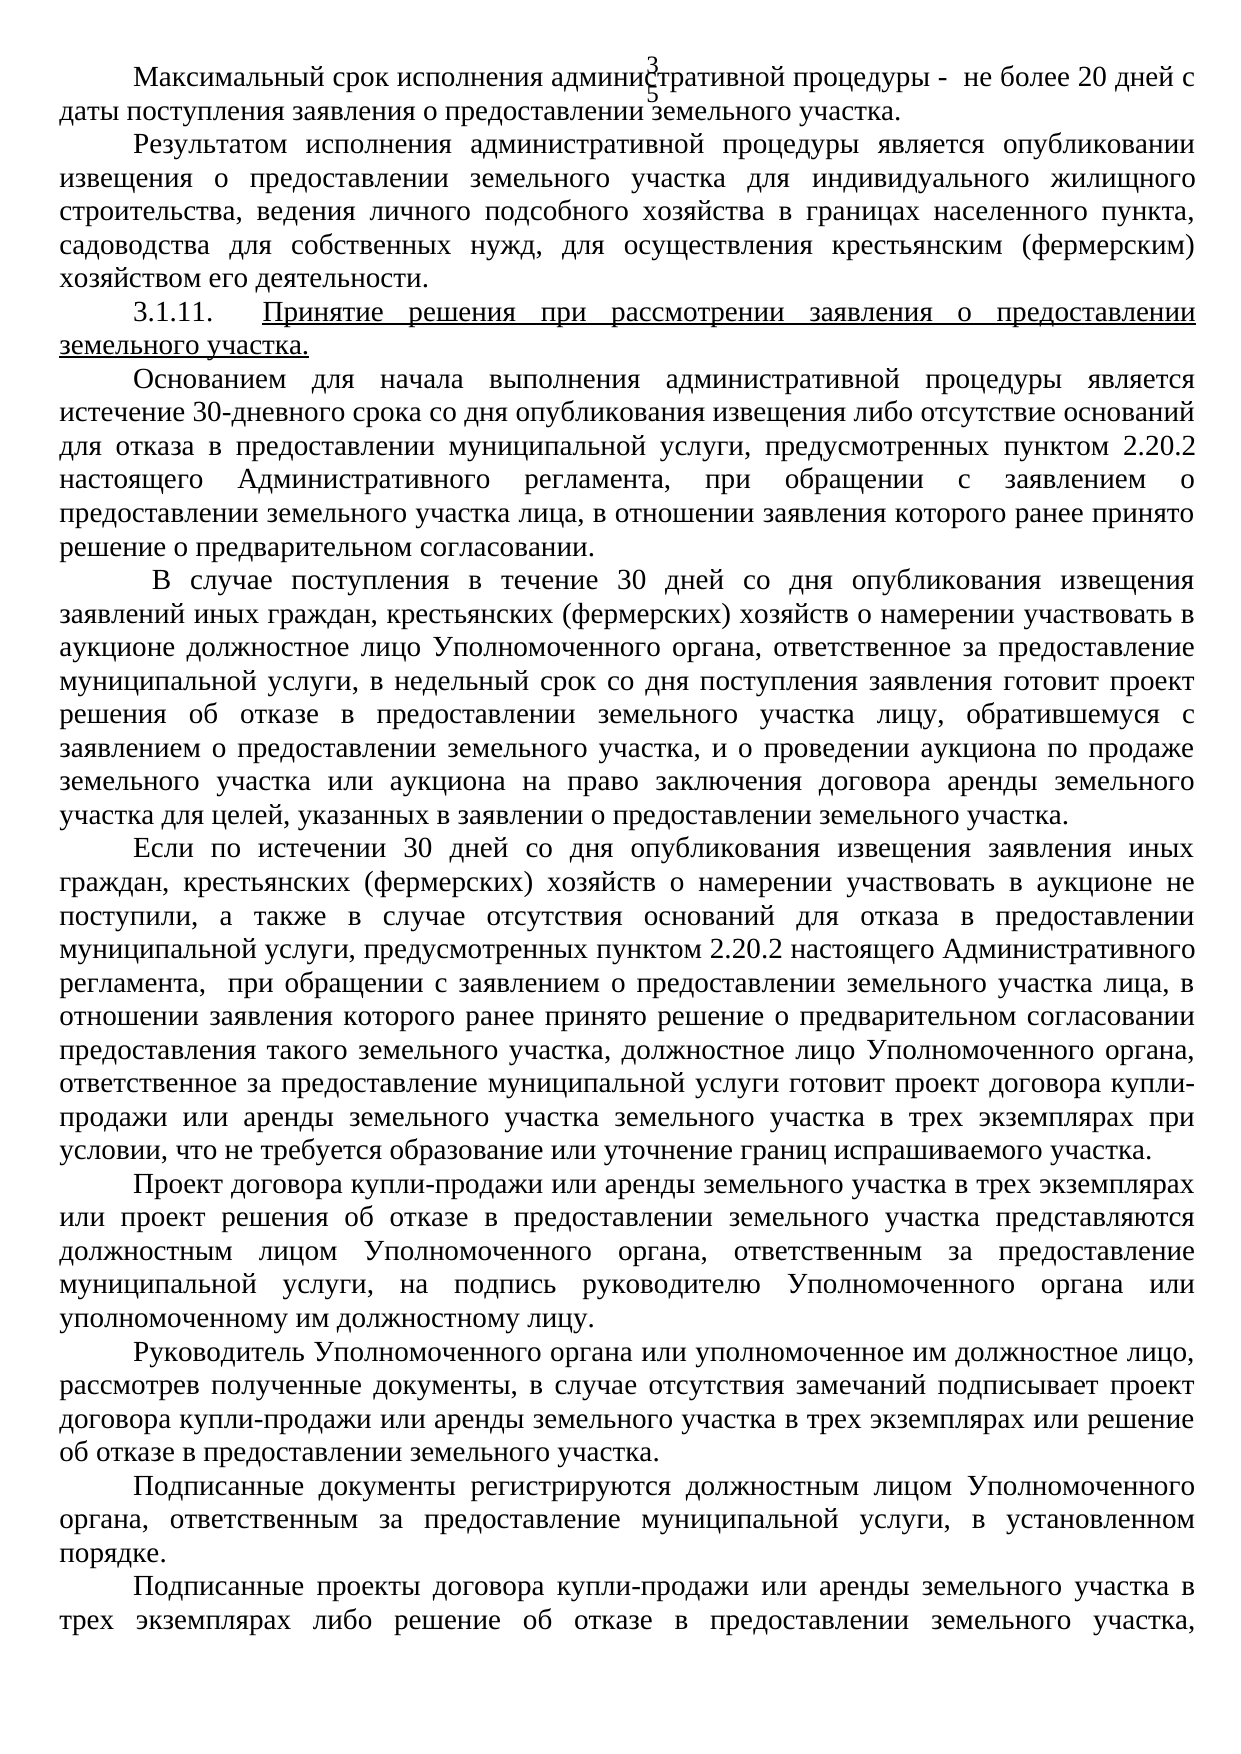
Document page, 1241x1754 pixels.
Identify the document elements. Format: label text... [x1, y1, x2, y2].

text Руководитель Уполномоченного органа или уполномоченное им должностное лицо, рассмотрев полученные документы, в случае отсутствия замечаний подписывает проект договора купли-продажи или аренды земельного участка в трех экземплярах или решение об отказе в предоставлении земельного участка. [59, 1334, 1196, 1468]
text Максимальный срок исполнения административной процедуры - не более 20 дней с даты поступления заявления о предоставлении земельного участка. [59, 59, 1196, 126]
text В случае поступления в течение 30 дней со дня опубликования извещения заявлений иных граждан, крестьянских (фермерских) хозяйств о намерении участвовать в аукционе должностное лицо Уполномоченного органа, ответственное за предоставление муниципальной услуги, в недельный срок со дня поступления заявления готовит проект решения об отказе в предоставлении земельного участка лицу, обратившемуся с заявлением о предоставлении земельного участка, и о проведении аукциона по продаже земельного участка или аукциона на право заключения договора аренды земельного участка для целей, указанных в заявлении о предоставлении земельного участка. [59, 562, 1196, 831]
text Подписанные документы регистрируются должностным лицом Уполномоченного органа, ответственным за предоставление муниципальной услуги, в установленном порядке. [59, 1468, 1196, 1568]
text Основанием для начала выполнения административной процедуры является истечение 30-дневного срока со дня опубликования извещения либо отсутствие оснований для отказа в предоставлении муниципальной услуги, предусмотренных пунктом 2.20.2 настоящего Административного регламента, при обращении с заявлением о предоставлении земельного участка лица, в отношении заявления которого ранее принято решение о предварительном согласовании. [59, 361, 1196, 562]
text Результатом исполнения административной процедуры является опубликовании извещения о предоставлении земельного участка для индивидуального жилищного строительства, ведения личного подсобного хозяйства в границах населенного пункта, садоводства для собственных нужд, для осуществления крестьянским (фермерским) хозяйством его деятельности. [59, 126, 1196, 294]
text Проект договора купли-продажи или аренды земельного участка в трех экземплярах или проект решения об отказе в предоставлении земельного участка представляются должностным лицом Уполномоченного органа, ответственным за предоставление муниципальной услуги, на подпись руководителю Уполномоченного органа или уполномоченному им должностному лицу. [59, 1166, 1196, 1334]
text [59, 1568, 1196, 1636]
text 3.1.11. Принятие решения при рассмотрении заявления о предоставлении земельного участка. [59, 294, 1196, 361]
text Если по истечении 30 дней со дня опубликования извещения заявления иных граждан, крестьянских (фермерских) хозяйств о намерении участвовать в аукционе не поступили, а также в случае отсутствия оснований для отказа в предоставлении муниципальной услуги, предусмотренных пунктом 2.20.2 настоящего Административного регламента, при обращении с заявлением о предоставлении земельного участка лица, в отношении заявления которого ранее принято решение о предварительном согласовании предоставления такого земельного участка, должностное лицо Уполномоченного органа, ответственное за предоставление муниципальной услуги готовит проект договора купли-продажи или аренды земельного участка земельного участка в трех экземплярах при условии, что не требуется образование или уточнение границ испрашиваемого участка. [59, 831, 1196, 1166]
